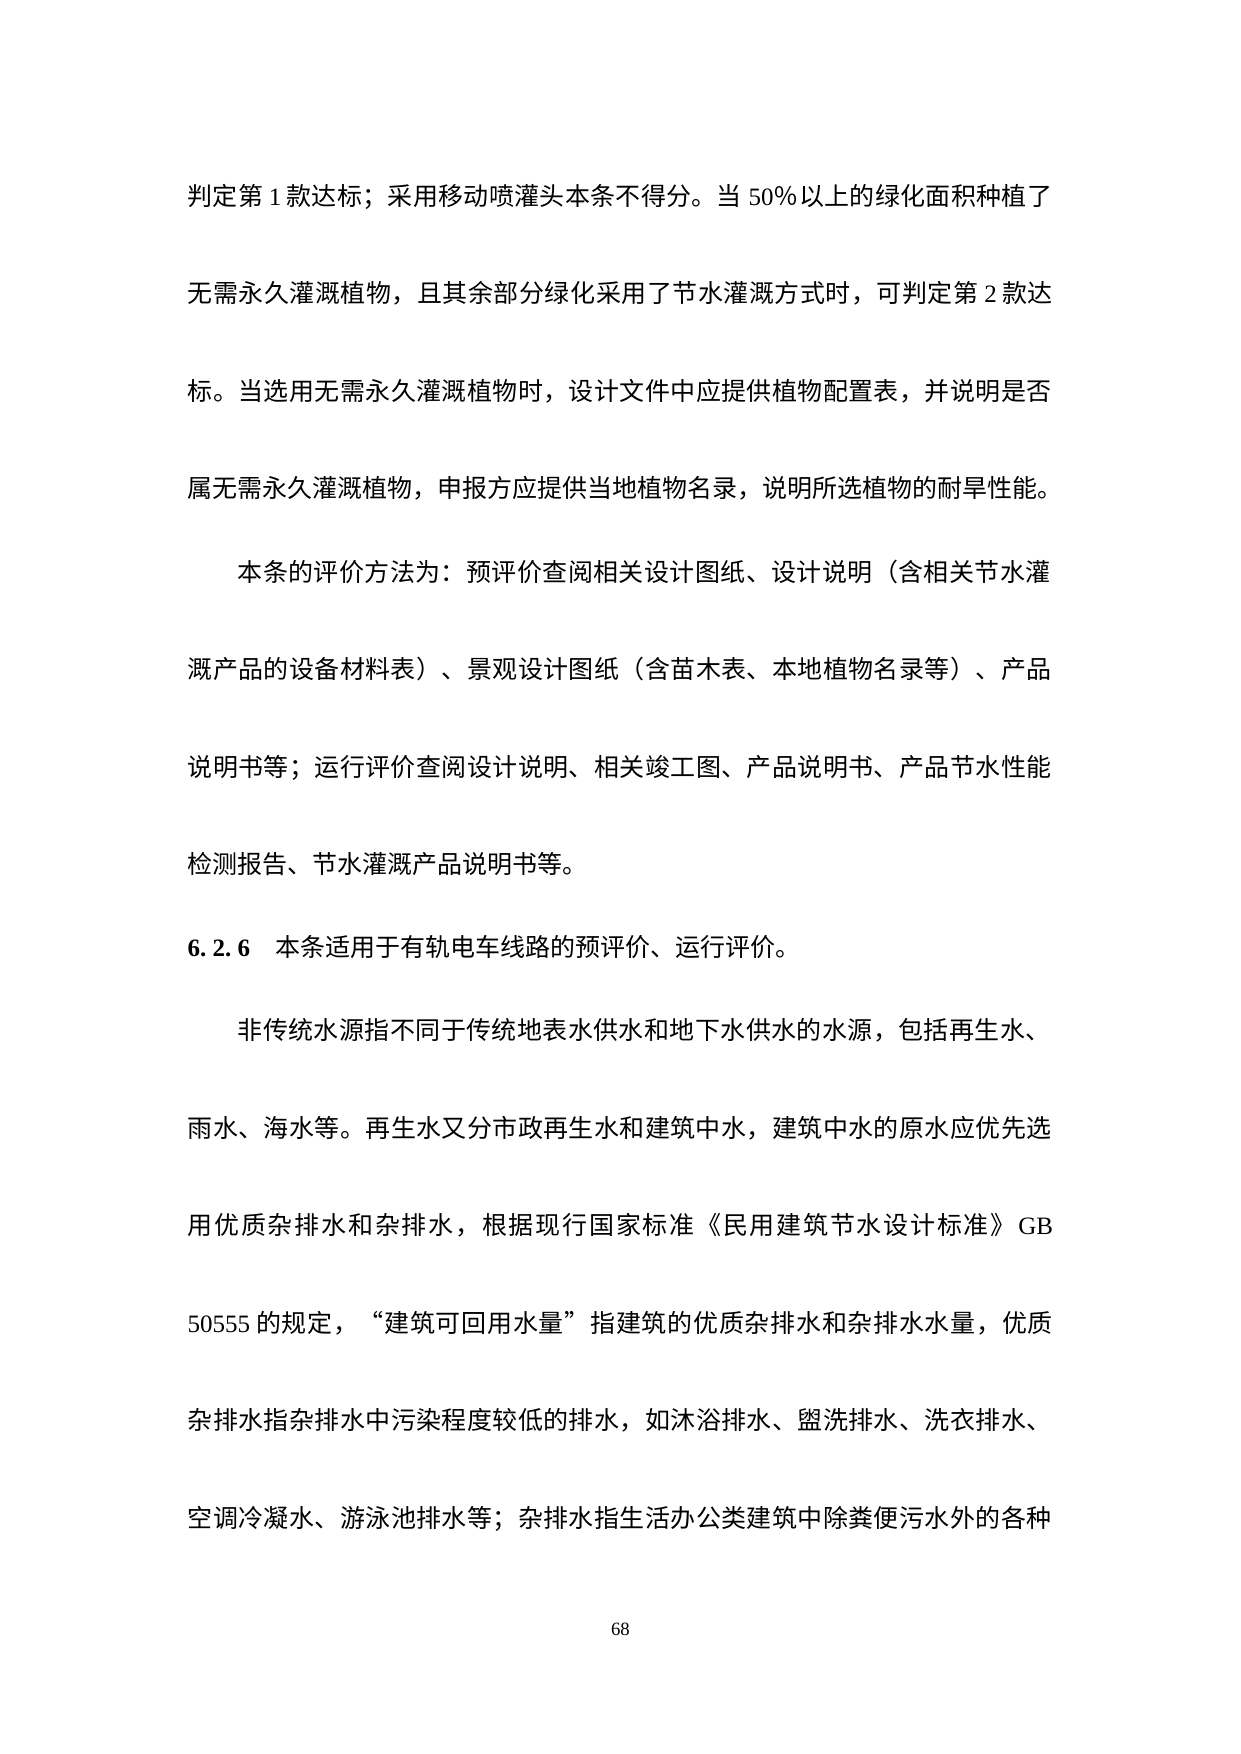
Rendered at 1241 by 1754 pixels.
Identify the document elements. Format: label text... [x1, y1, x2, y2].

text 本条的评价方法为：预评价查阅相关设计图纸、设计说明（含相关节水灌溉产品的设备材料表）、景观设计图纸（含苗木表、本地植物名录等）、产品说明书等；运行评价查阅设计说明、相关竣工图、产品说明书、产品节水性能检测报告、节水灌溉产品说明书等。 [187, 538, 1053, 895]
text 6. 2. 6 本条适用于有轨电车线路的预评价、运行评价。 [187, 913, 1053, 978]
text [187, 162, 1053, 519]
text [187, 996, 1053, 1549]
